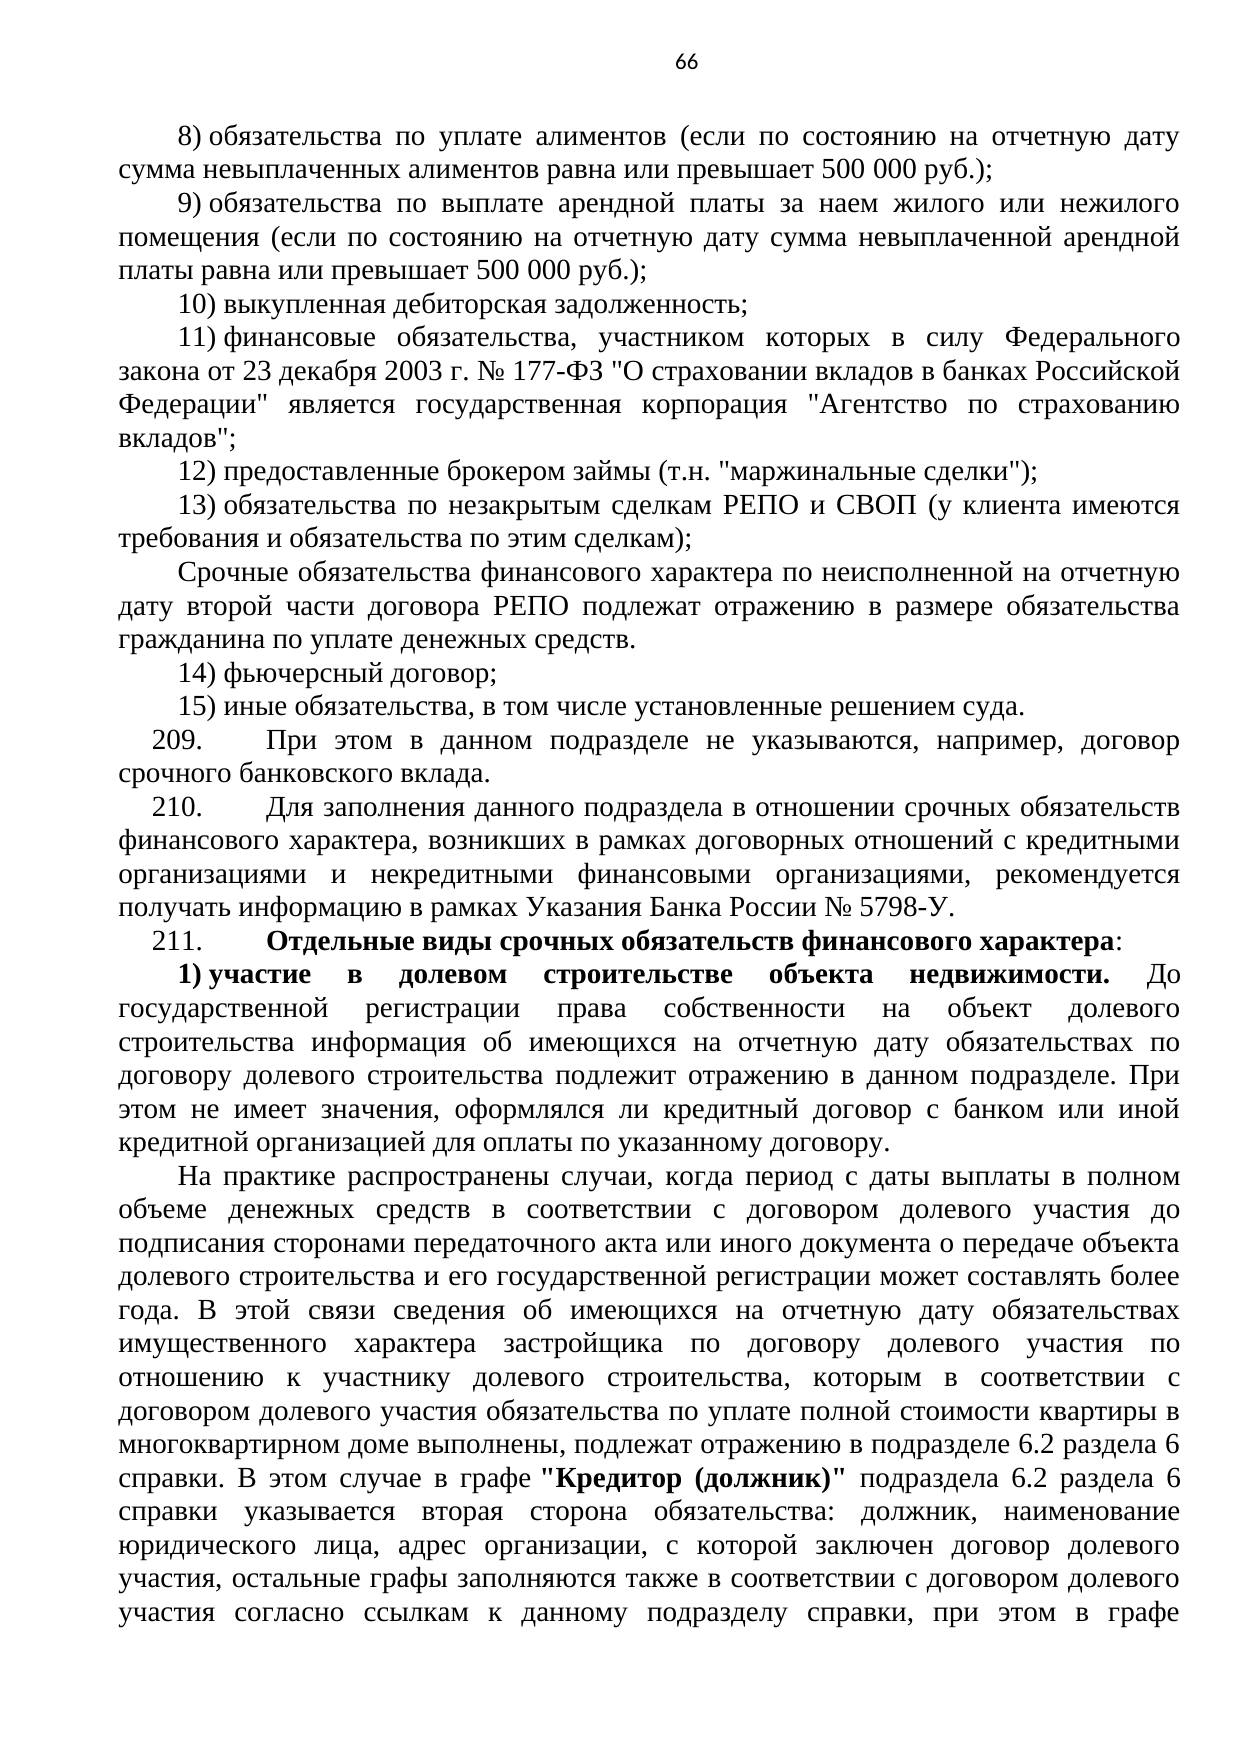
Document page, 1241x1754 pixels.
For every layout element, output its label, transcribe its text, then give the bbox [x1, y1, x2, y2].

list При этом в данном подразделе не указываются, например, договор срочного банковского вклада. [118, 722, 1181, 789]
text 11) финансовые обязательства, участником которых в силу Федерального закона от 23 декабря 2003 г. № 177-ФЗ "О страховании вкладов в банках Российской Федерации" является государственная корпорация "Агентство по страхованию вкладов"; [118, 319, 1181, 453]
text 13) обязательства по незакрытым сделкам РЕПО и СВОП (у клиента имеются требования и обязательства по этим сделкам); [118, 487, 1181, 554]
text 14) фьючерсный договор; [118, 655, 1181, 688]
text 10) выкупленная дебиторская задолженность; [118, 286, 1181, 319]
text 15) иные обязательства, в том числе установленные решением суда. [118, 688, 1181, 722]
text 8) обязательства по уплате алиментов (если по состоянию на отчетную дату сумма невыплаченных алиментов равна или превышает 500 000 руб.); [118, 118, 1181, 185]
text 12) предоставленные брокером займы (т.н. "маржинальные сделки"); [118, 453, 1181, 487]
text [118, 1158, 1181, 1627]
list 1) участие в долевом строительстве объекта недвижимости. До государственной регистрации права собственности на объект долевого строительства информация об имеющихся на отчетную дату обязательствах по договору долевого строительства подлежит отражению в данном подразделе. При этом не имеет значения, оформлялся ли кредитный договор с банком или иной кредитной организацией для оплаты по указанному договору. [118, 957, 1181, 1158]
list Для заполнения данного подраздела в отношении срочных обязательств финансового характера, возникших в рамках договорных отношений с кредитными организациями и некредитными финансовыми организациями, рекомендуется получать информацию в рамках Указания Банка России № 5798-У. [118, 789, 1181, 923]
list Отдельные виды срочных обязательств финансового характера: [118, 923, 1181, 957]
text Срочные обязательства финансового характера по неисполненной на отчетную дату второй части договора РЕПО подлежат отражению в размере обязательства гражданина по уплате денежных средств. [118, 554, 1181, 655]
text 9) обязательства по выплате арендной платы за наем жилого или нежилого помещения (если по состоянию на отчетную дату сумма невыплаченной арендной платы равна или превышает 500 000 руб.); [118, 185, 1181, 286]
